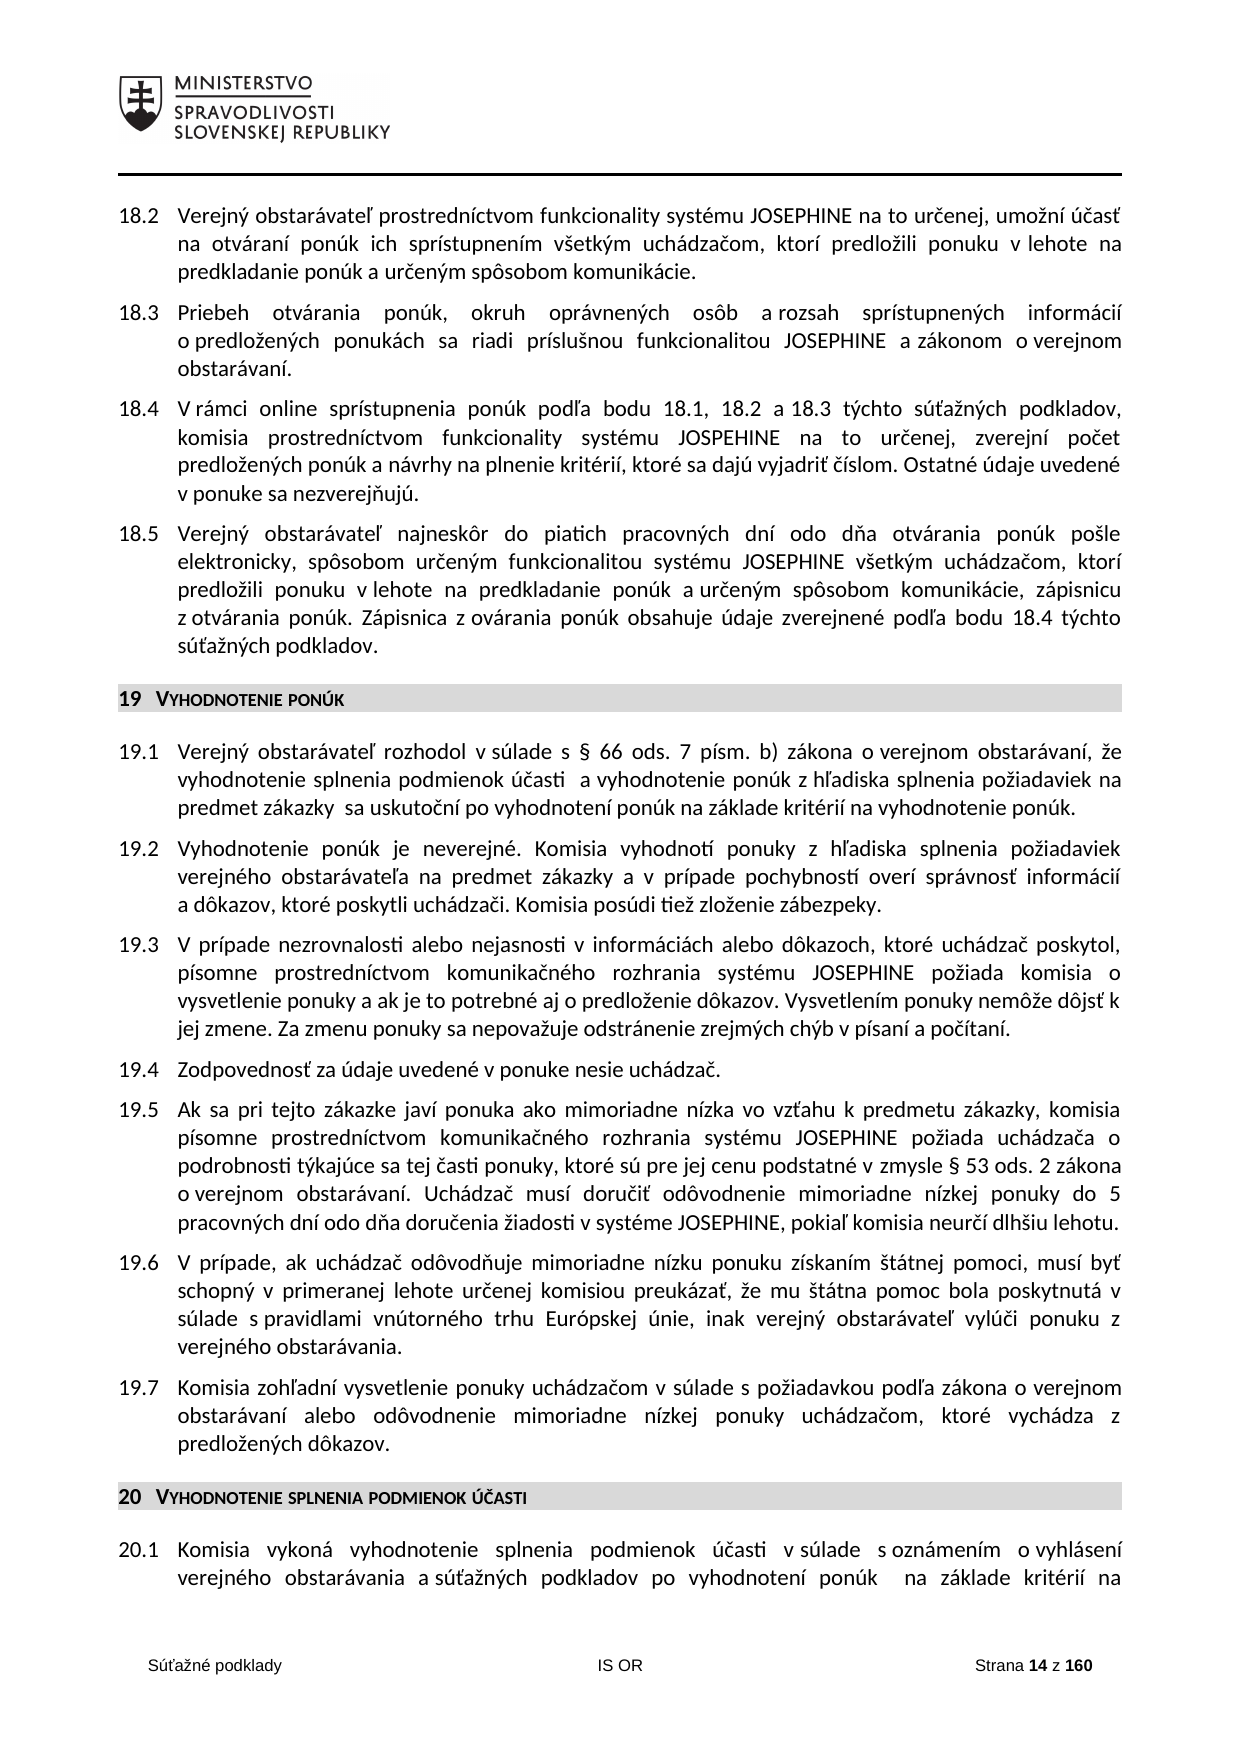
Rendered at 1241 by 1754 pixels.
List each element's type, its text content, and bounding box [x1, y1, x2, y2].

list Vyhodnotenie ponúk je neverejné. Komisia vyhodnotí ponuky z hľadiska splnenia požiadaviek verejného obstarávateľa na predmet zákazky a v prípade pochybností overí správnosť informácií a dôkazov, ktoré poskytli uchádzači. Komisia posúdi tiež zloženie zábezpeky. [118, 834, 1122, 918]
list V rámci online sprístupnenia ponúk podľa bodu 18.1, 18.2 a 18.3 týchto súťažných podkladov, komisia prostredníctvom funkcionality systému JOSPEHINE na to určenej, zverejní počet predložených ponúk a návrhy na plnenie kritérií, ktoré sa dajú vyjadriť číslom. Ostatné údaje uvedené v ponuke sa nezverejňujú. [118, 394, 1122, 507]
list V prípade, ak uchádzač odôvodňuje mimoriadne nízku ponuku získaním štátnej pomoci, musí byť schopný v primeranej lehote určenej komisiou preukázať, že mu štátna pomoc bola poskytnutá v súlade s pravidlami vnútorného trhu Európskej únie, inak verejný obstarávateľ vylúči ponuku z verejného obstarávania. [118, 1248, 1122, 1360]
list Komisia zohľadní vysvetlenie ponuky uchádzačom v súlade s požiadavkou podľa zákona o verejnom obstarávaní alebo odôvodnenie mimoriadne nízkej ponuky uchádzačom, ktoré vychádza z predložených dôkazov. [118, 1373, 1122, 1457]
list Priebeh otvárania ponúk, okruh oprávnených osôb a rozsah sprístupnených informácií o predložených ponukách sa riadi príslušnou funkcionalitou JOSEPHINE a zákonom o verejnom obstarávaní. [118, 298, 1122, 382]
list Verejný obstarávateľ najneskôr do piatich pracovných dní odo dňa otvárania ponúk pošle elektronicky, spôsobom určeným funkcionalitou systému JOSEPHINE všetkým uchádzačom, ktorí predložili ponuku v lehote na predkladanie ponúk a určeným spôsobom komunikácie, zápisnicu z otvárania ponúk. Zápisnica z ovárania ponúk obsahuje údaje zverejnené podľa bodu 18.4 týchto súťažných podkladov. [118, 519, 1122, 659]
list V prípade nezrovnalosti alebo nejasnosti v informáciách alebo dôkazoch, ktoré uchádzač poskytol, písomne prostredníctvom komunikačného rozhrania systému JOSEPHINE požiada komisia o vysvetlenie ponuky a ak je to potrebné aj o predloženie dôkazov. Vysvetlením ponuky nemôže dôjsť k jej zmene. Za zmenu ponuky sa nepovažuje odstránenie zrejmých chýb v písaní a počítaní. [118, 930, 1122, 1042]
list Ak sa pri tejto zákazke javí ponuka ako mimoriadne nízka vo vzťahu k predmetu zákazky, komisia písomne prostredníctvom komunikačného rozhrania systému JOSEPHINE požiada uchádzača o podrobnosti týkajúce sa tej časti ponuky, ktoré sú pre jej cenu podstatné v zmysle § 53 ods. 2 zákona o verejnom obstarávaní. Uchádzač musí doručiť odôvodnenie mimoriadne nízkej ponuky do 5 pracovných dní odo dňa doručenia žiadosti v systéme JOSEPHINE, pokiaľ komisia neurčí dlhšiu lehotu. [118, 1096, 1122, 1236]
subtitle Vyhodnotenie splnenia podmienok účasti [118, 1482, 1122, 1510]
list Verejný obstarávateľ rozhodol v súlade s § 66 ods. 7 písm. b) zákona o verejnom obstarávaní, že vyhodnotenie splnenia podmienok účasti a vyhodnotenie ponúk z hľadiska splnenia požiadaviek na predmet zákazky sa uskutoční po vyhodnotení ponúk na základe kritérií na vyhodnotenie ponúk. [118, 737, 1122, 821]
subtitle Vyhodnotenie ponúk [118, 684, 1122, 712]
list Zodpovednosť za údaje uvedené v ponuke nesie uchádzač. [118, 1055, 1122, 1083]
list Verejný obstarávateľ prostredníctvom funkcionality systému JOSEPHINE na to určenej, umožní účasť na otváraní ponúk ich sprístupnením všetkým uchádzačom, ktorí predložili ponuku v lehote na predkladanie ponúk a určeným spôsobom komunikácie. [118, 201, 1122, 286]
picture [118, 73, 390, 144]
